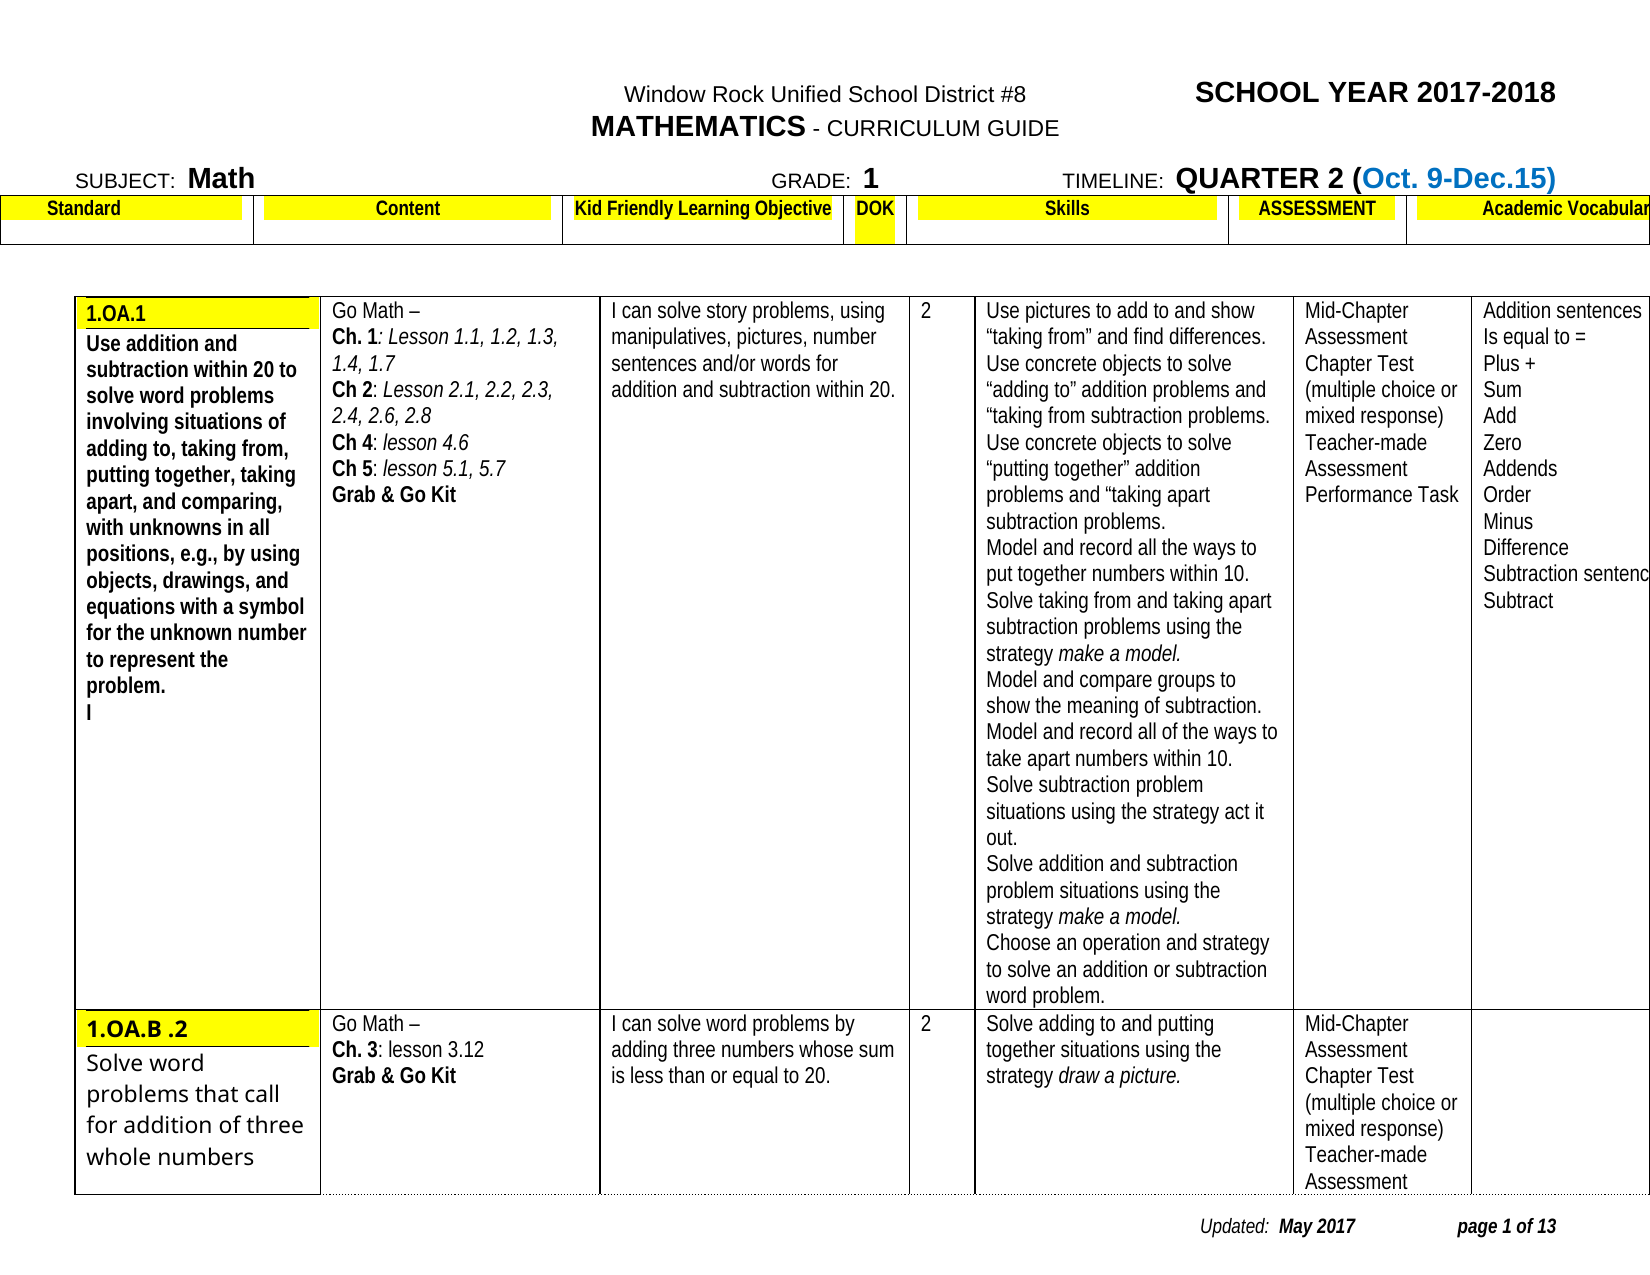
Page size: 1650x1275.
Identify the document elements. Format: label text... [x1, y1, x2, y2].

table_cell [321, 1010, 599, 1194]
table_header 2 [910, 297, 974, 1008]
table_header Mid-Chapter Assessment Chapter Test (multiple choice or mixed response) Teacher-made Assessment Performance Task [1294, 297, 1471, 1008]
table_header Addition sentences Is equal to = Plus + Sum Add Zero Addends Order Minus Difference Subtraction sentence Subtract [1472, 297, 1649, 1008]
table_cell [76, 1010, 320, 1194]
table_cell 2 [910, 1010, 974, 1194]
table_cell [1294, 1010, 1471, 1194]
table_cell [601, 1010, 909, 1194]
table_cell [1472, 1010, 1649, 1194]
table_header Use pictures to add to and show “taking from” and find differences. Use concrete objects to solve “adding to” addition problems and “taking from subtraction problems. Use concrete objects to solve “putting together” addition problems and “taking apart subtraction problems. Model and record all the ways to put together numbers within 10. Solve taking from and taking apart subtraction problems using the strategy make a model. Model and compare groups to show the meaning of subtraction. Model and record all of the ways to take apart numbers within 10. Solve subtraction problem situations using the strategy act it out. Solve addition and subtraction problem situations using the strategy make a model. Choose an operation and strategy to solve an addition or subtraction word problem. [976, 297, 1293, 1008]
table_header 1.OA.1 Use addition and subtraction within 20 to solve word problems involving situations of adding to, taking from, putting together, taking apart, and comparing, with unknowns in all positions, e.g., by using objects, drawings, and equations with a symbol for the unknown number to represent the problem. I [76, 297, 320, 1008]
table_header I can solve story problems, using manipulatives, pictures, number sentences and/or words for addition and subtraction within 20. [601, 297, 909, 1008]
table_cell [976, 1010, 1293, 1194]
table_header Go Math – Ch. 1: Lesson 1.1, 1.2, 1.3, 1.4, 1.7 Ch 2: Lesson 2.1, 2.2, 2.3, 2.4, 2.6, 2.8 Ch 4: lesson 4.6 Ch 5: lesson 5.1, 5.7 Grab & Go Kit [321, 297, 599, 1008]
